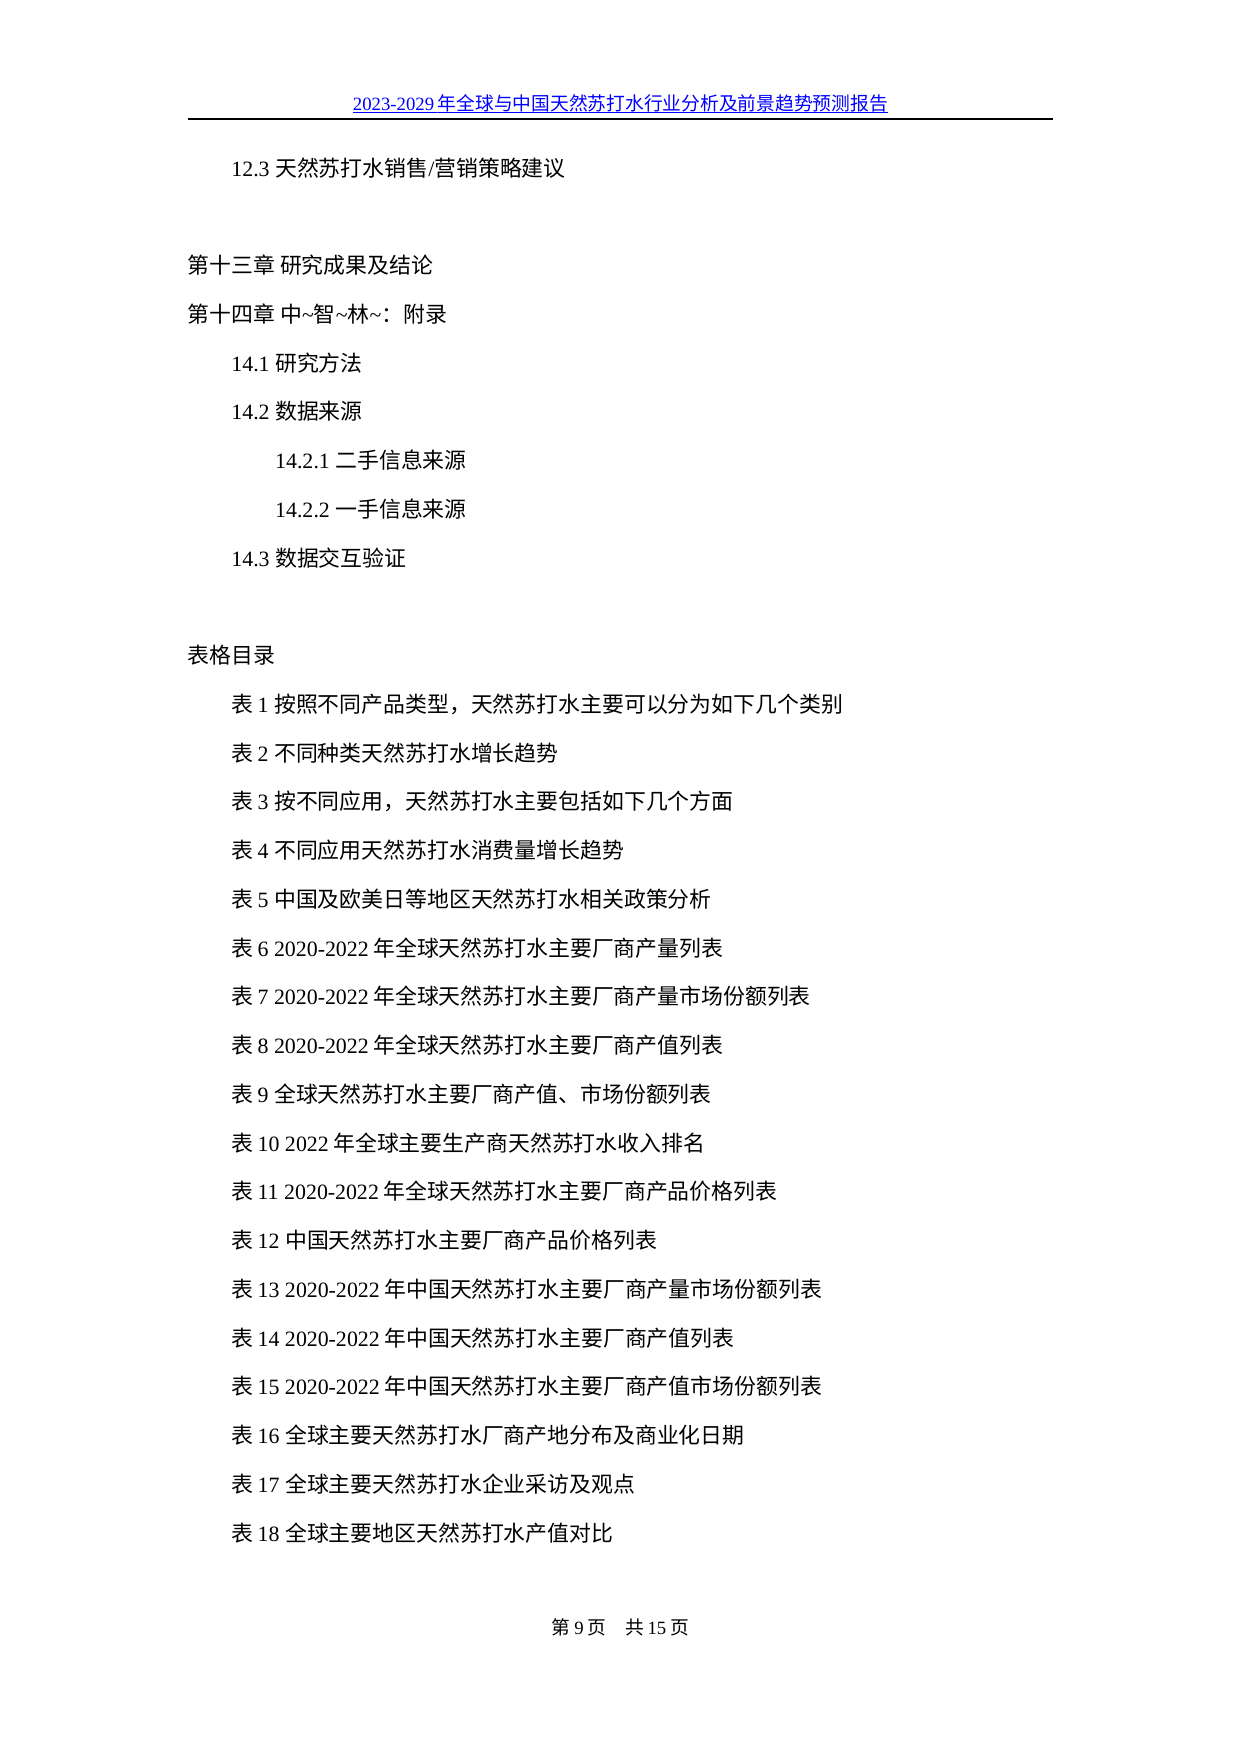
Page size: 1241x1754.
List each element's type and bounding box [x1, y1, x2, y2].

text [187, 150, 1053, 1548]
